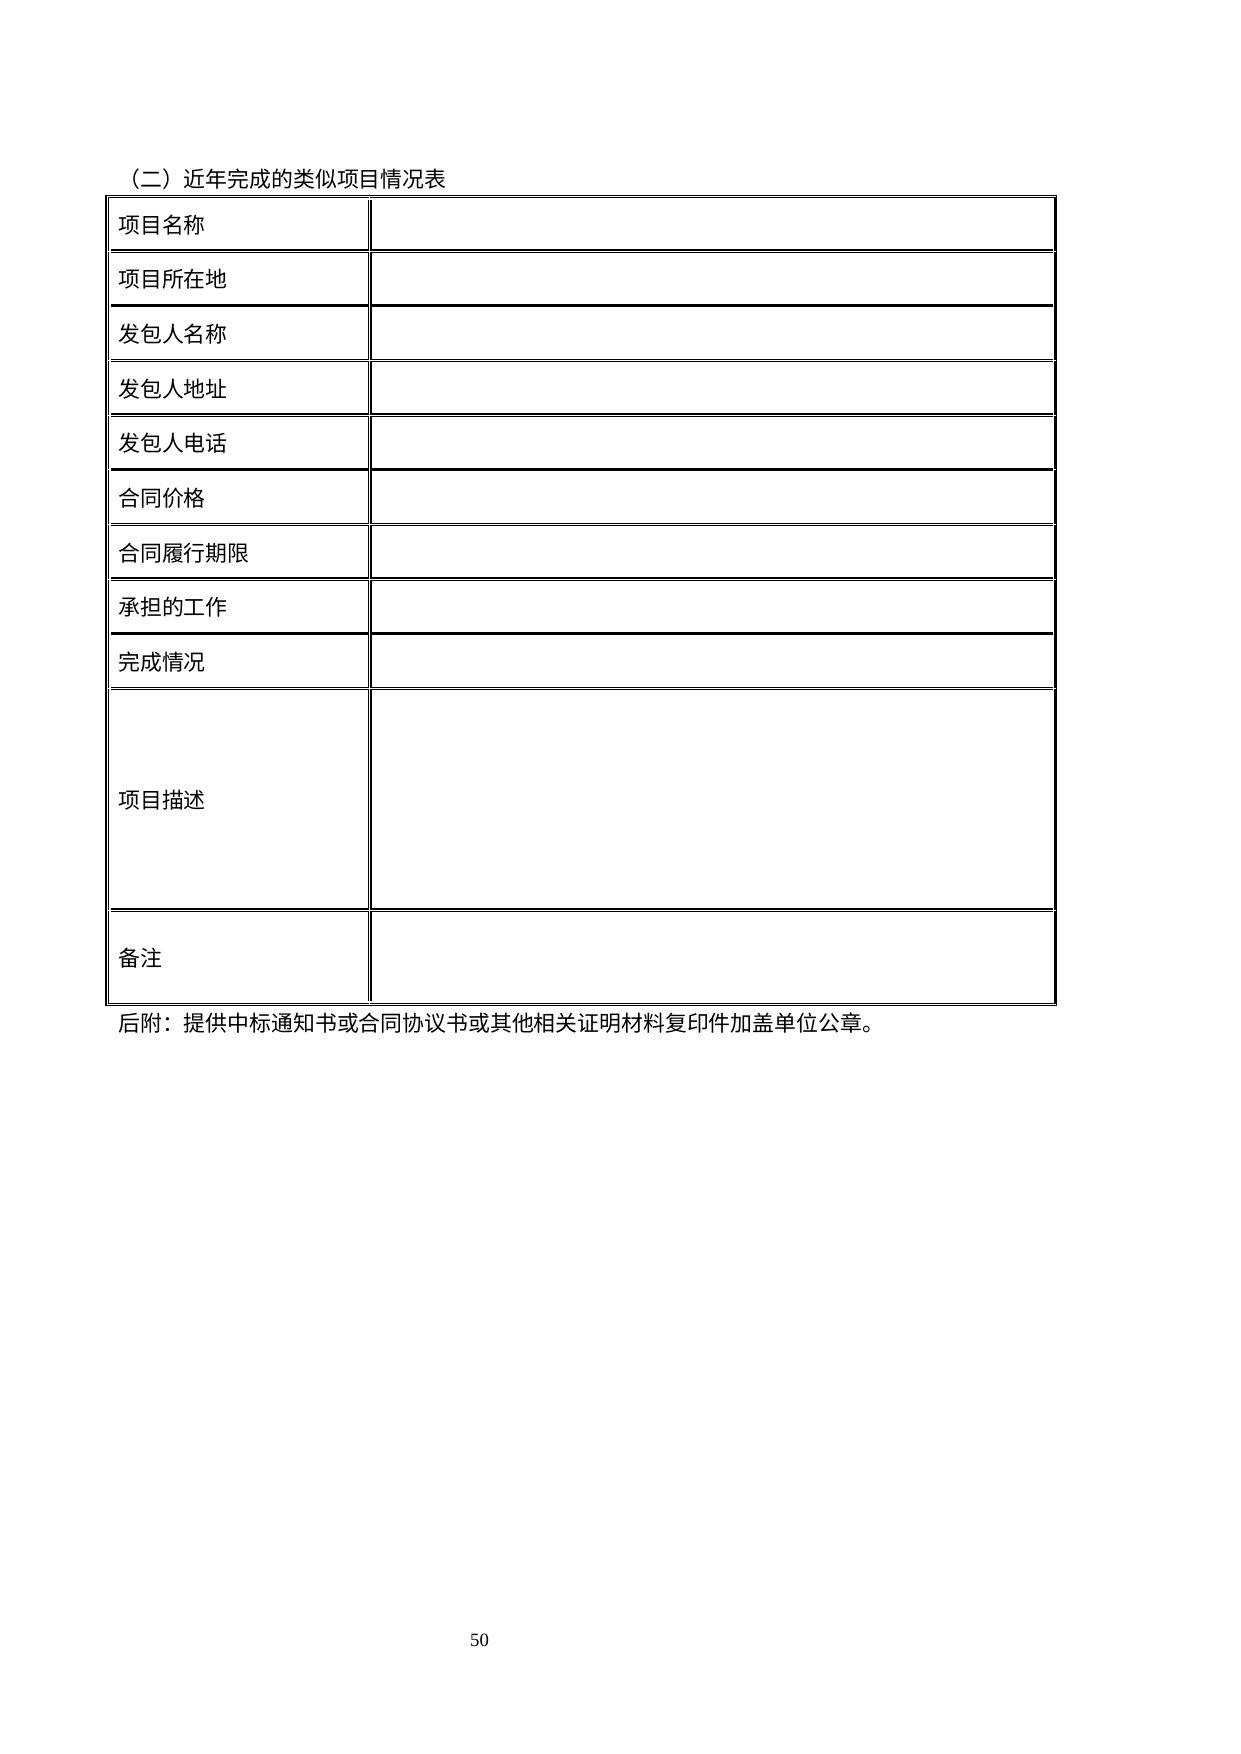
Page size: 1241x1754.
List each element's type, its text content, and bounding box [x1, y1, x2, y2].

table_cell [370, 523, 1056, 577]
table_cell [370, 908, 1055, 1002]
table_cell 完成情况 [109, 632, 368, 687]
table_cell 合同履行期限 [107, 523, 370, 577]
text （二）近年完成的类似项目情况表 [118, 162, 1122, 194]
table_cell [372, 632, 1054, 687]
table_cell 项目所在地 [109, 249, 368, 304]
table_cell 项目描述 [107, 687, 370, 908]
table_cell [372, 413, 1055, 468]
table_cell [372, 304, 1054, 358]
text 后附：提供中标通知书或合同协议书或其他相关证明材料复印件加盖单位公章。 [118, 1006, 1122, 1038]
table_cell 发包人电话 [109, 413, 368, 468]
table_cell 发包人地址 [109, 359, 368, 413]
table_cell [372, 577, 1055, 632]
table_cell [370, 687, 1056, 908]
table_cell 承担的工作 [109, 577, 368, 632]
table_cell 备注 [109, 908, 370, 1002]
table_cell [372, 468, 1056, 523]
table_cell 发包人名称 [109, 304, 368, 358]
table_header [370, 198, 1054, 249]
table_cell 合同价格 [107, 468, 368, 523]
table_cell [372, 249, 1055, 304]
table_header 项目名称 [109, 196, 370, 249]
table_cell [372, 359, 1055, 413]
